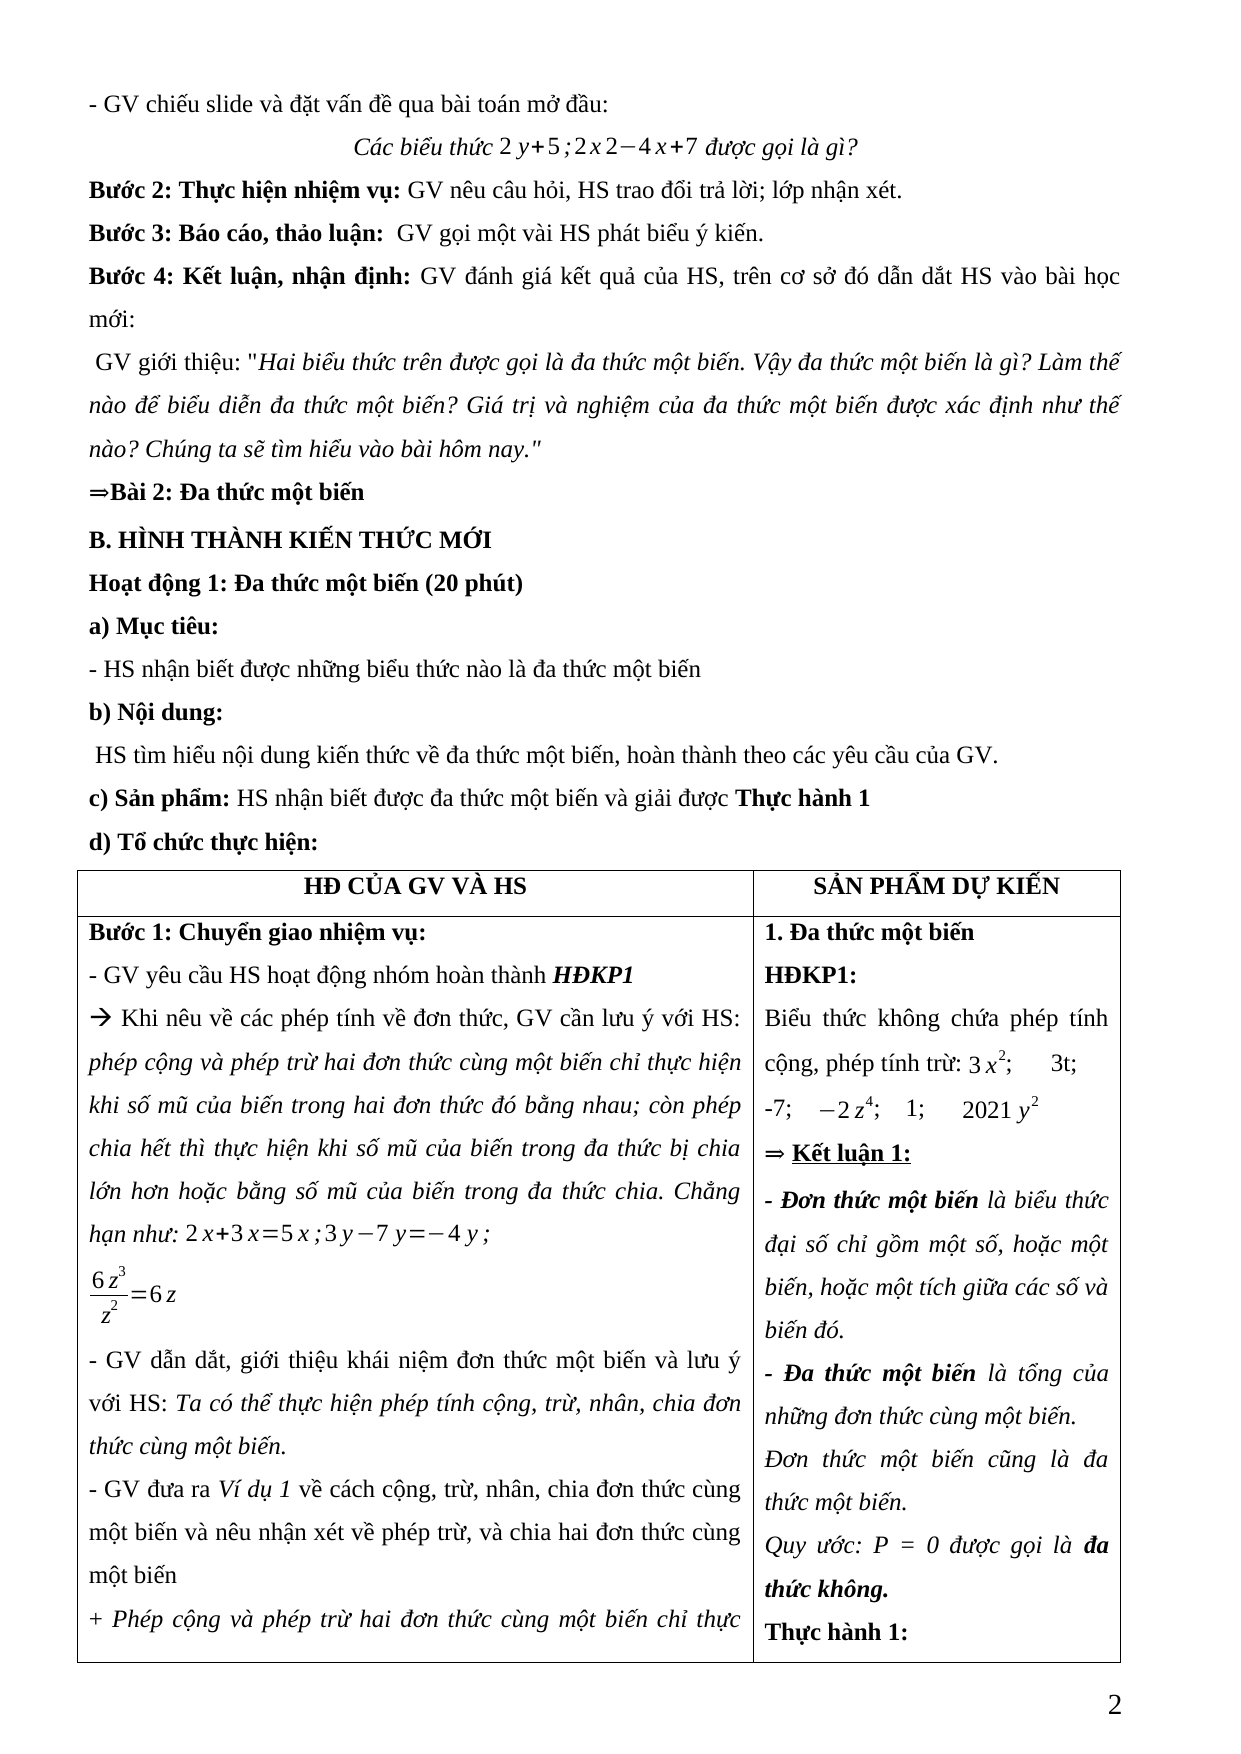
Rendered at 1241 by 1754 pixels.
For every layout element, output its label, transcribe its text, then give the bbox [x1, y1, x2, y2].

text Bước 4: Kết luận, nhận định: GV đánh giá kết quả của HS, trên cơ sở đó dẫn dắt HS vào bài học mới: [89, 261, 1122, 333]
text Bước 2: Thực hiện nhiệm vụ: GV nêu câu hỏi, HS trao đổi trả lời; lớp nhận xét. [89, 175, 1122, 204]
text a) Mục tiêu: [89, 611, 1122, 640]
table_header SẢN PHẨM DỰ KIẾN [754, 871, 1120, 916]
text Bài 2: Đa thức một biến [89, 477, 1122, 510]
text b) Nội dung: [89, 697, 1122, 726]
text GV giới thiệu: "Hai biểu thức trên được gọi là đa thức một biến. Vậy đa thức một biến là gì? Làm thế nào để biểu diễn đa thức một biến? Giá trị và nghiệm của đa thức một biến được xác định như thế nào? Chúng ta sẽ tìm hiểu vào bài hôm nay." [89, 347, 1122, 462]
text B. HÌNH THÀNH KIẾN THỨC MỚI [89, 525, 1122, 553]
text - HS nhận biết được những biểu thức nào là đa thức một biến [89, 654, 1122, 683]
text Bước 3: Báo cáo, thảo luận: GV gọi một vài HS phát biểu ý kiến. [89, 218, 1122, 247]
text d) Tổ chức thực hiện: [89, 827, 1122, 855]
text c) Sản phẩm: HS nhận biết được đa thức một biến và giải được Thực hành 1 [89, 783, 1122, 812]
text - GV chiếu slide và đặt vấn đề qua bài toán mở đầu: [89, 89, 1122, 117]
text Các biểu thức được gọi là gì? [89, 132, 1122, 161]
table_header HĐ CỦA GV VÀ HS [78, 871, 753, 916]
text Hoạt động 1: Đa thức một biến (20 phút) [89, 568, 1122, 597]
text HS tìm hiểu nội dung kiến thức về đa thức một biến, hoàn thành theo các yêu cầu của GV. [89, 740, 1122, 769]
